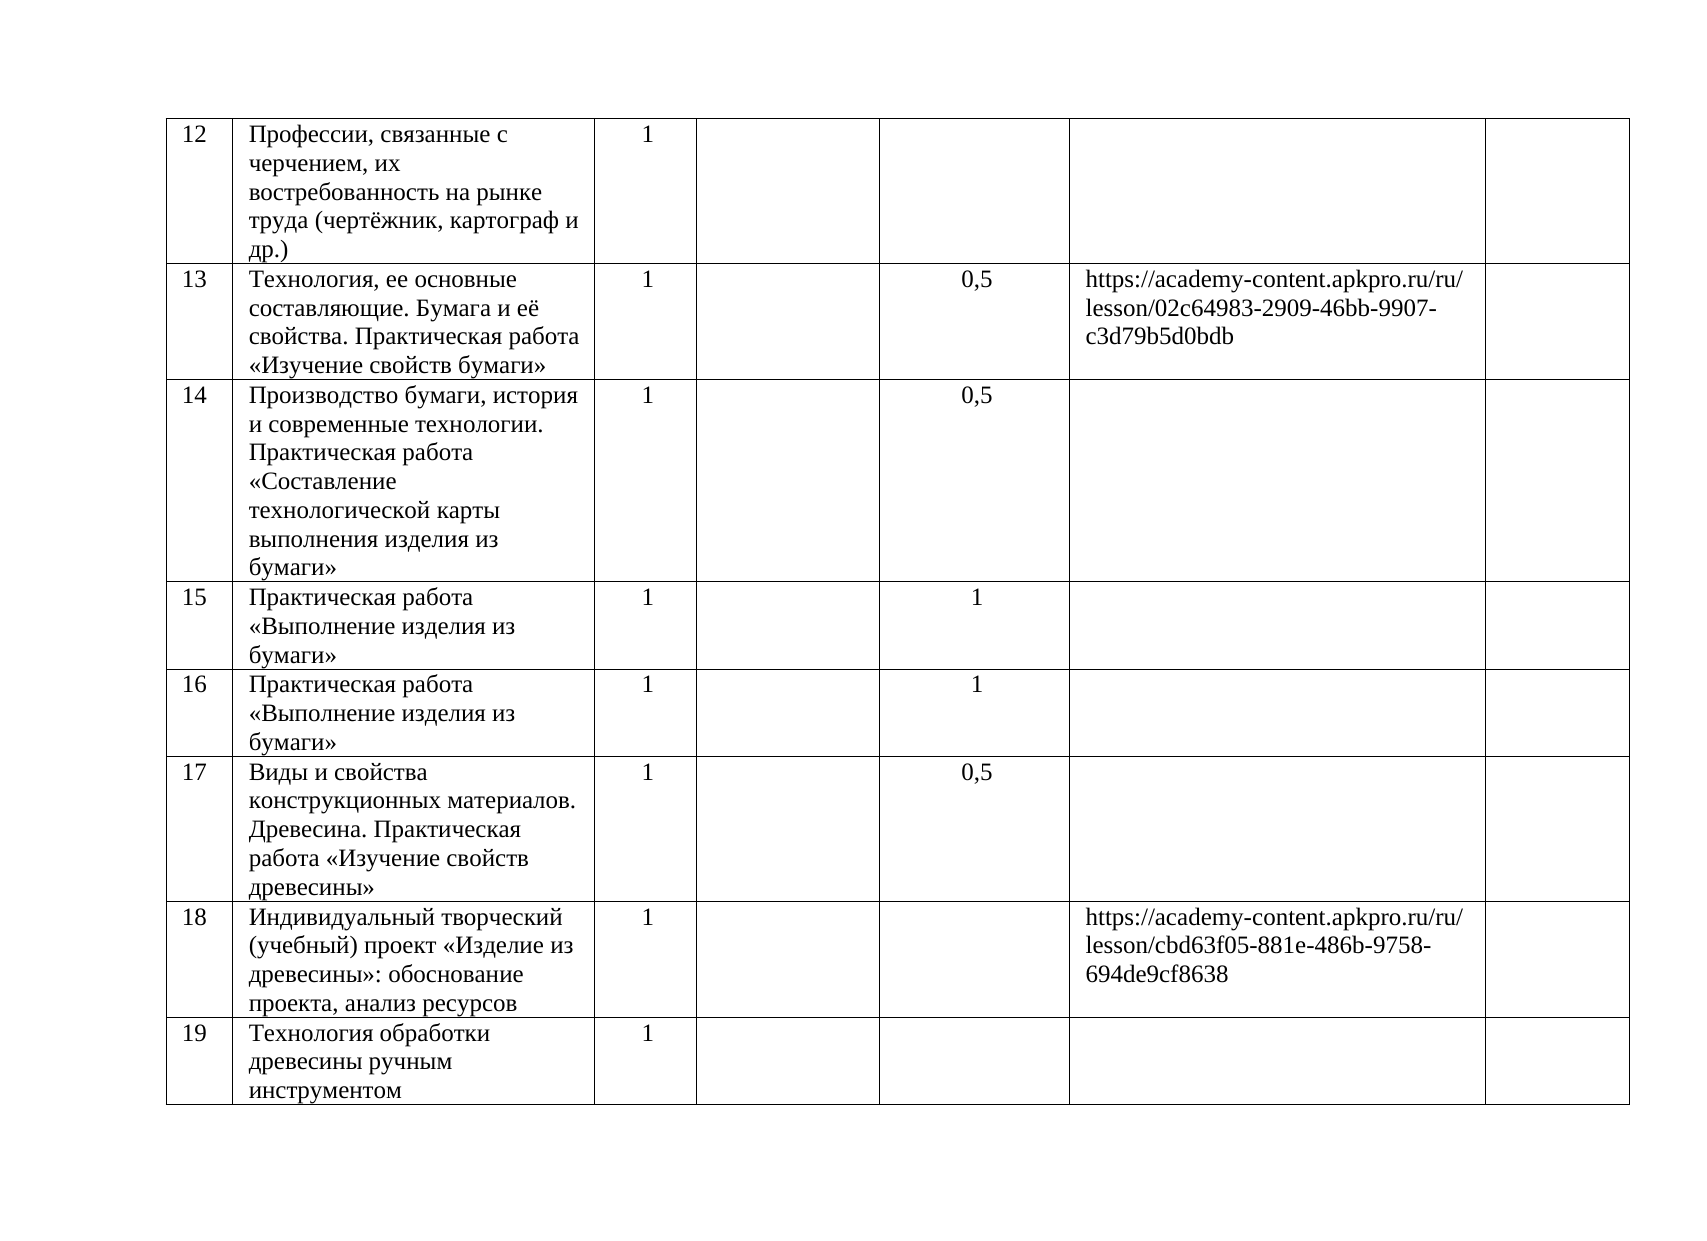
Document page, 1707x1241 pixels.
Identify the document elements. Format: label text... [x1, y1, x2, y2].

table_cell 1 [595, 1018, 696, 1104]
table_cell [1486, 757, 1629, 901]
table_cell [1486, 902, 1629, 1017]
table_cell 1 [880, 582, 1069, 668]
table_cell 1 [595, 757, 696, 901]
table_cell [1486, 380, 1629, 581]
table_cell [1486, 582, 1629, 668]
table_cell [697, 670, 879, 756]
table_cell 13 [167, 264, 232, 379]
table_cell 1 [595, 582, 696, 668]
table_cell 14 [167, 380, 232, 581]
table_cell [1486, 264, 1629, 379]
table_cell Технология, ее основные составляющие. Бумага и её свойства. Практическая работа «Изучение свойств бумаги» [233, 264, 594, 379]
table_cell 0,5 [880, 264, 1069, 379]
table_cell Профессии, связанные с черчением, их востребованность на рынке труда (чертёжник, картограф и др.) [233, 119, 594, 263]
table_cell 17 [167, 757, 232, 901]
table_cell [697, 757, 879, 901]
table_cell Технология обработки древесины ручным инструментом [233, 1018, 594, 1104]
table_cell 12 [167, 119, 232, 263]
table_cell [697, 582, 879, 668]
table_cell 1 [595, 902, 696, 1017]
table_cell [1070, 380, 1485, 581]
table_cell [697, 1018, 879, 1104]
table_cell Индивидуальный творческий (учебный) проект «Изделие из древесины»: обоснование проекта, анализ ресурсов [233, 902, 594, 1017]
table_cell 0,5 [880, 757, 1069, 901]
table_cell 16 [167, 670, 232, 756]
table_cell [697, 380, 879, 581]
table_cell Производство бумаги, история и современные технологии. Практическая работа «Составление технологической карты выполнения изделия из бумаги» [233, 380, 594, 581]
table_cell [880, 902, 1069, 1017]
table_cell [697, 902, 879, 1017]
table_cell 1 [595, 670, 696, 756]
table_cell Практическая работа «Выполнение изделия из бумаги» [233, 582, 594, 668]
table_cell Виды и свойства конструкционных материалов. Древесина. Практическая работа «Изучение свойств древесины» [233, 757, 594, 901]
table_cell 18 [167, 902, 232, 1017]
table_cell Практическая работа «Выполнение изделия из бумаги» [233, 670, 594, 756]
table_cell [1486, 119, 1629, 263]
table_cell [1070, 1018, 1485, 1104]
table_cell 0,5 [880, 380, 1069, 581]
table_cell [1070, 119, 1485, 263]
table_cell 15 [167, 582, 232, 668]
table_cell 1 [595, 380, 696, 581]
table_cell [1486, 1018, 1629, 1104]
table_cell 1 [880, 670, 1069, 756]
table_cell https://academy-content.apkpro.ru/ru/lesson/cbd63f05-881e-486b-9758-694de9cf8638 [1070, 902, 1485, 1017]
table_cell [880, 1018, 1069, 1104]
table_cell [1070, 757, 1485, 901]
table_cell [1070, 582, 1485, 668]
table_cell [1486, 670, 1629, 756]
table_cell 1 [595, 119, 696, 263]
table_cell 1 [595, 264, 696, 379]
table_cell [697, 119, 879, 263]
table_cell [697, 264, 879, 379]
table_cell [1070, 670, 1485, 756]
table_cell 19 [167, 1018, 232, 1104]
table_cell https://academy-content.apkpro.ru/ru/lesson/02c64983-2909-46bb-9907-c3d79b5d0bdb [1070, 264, 1485, 379]
table_cell [880, 119, 1069, 263]
